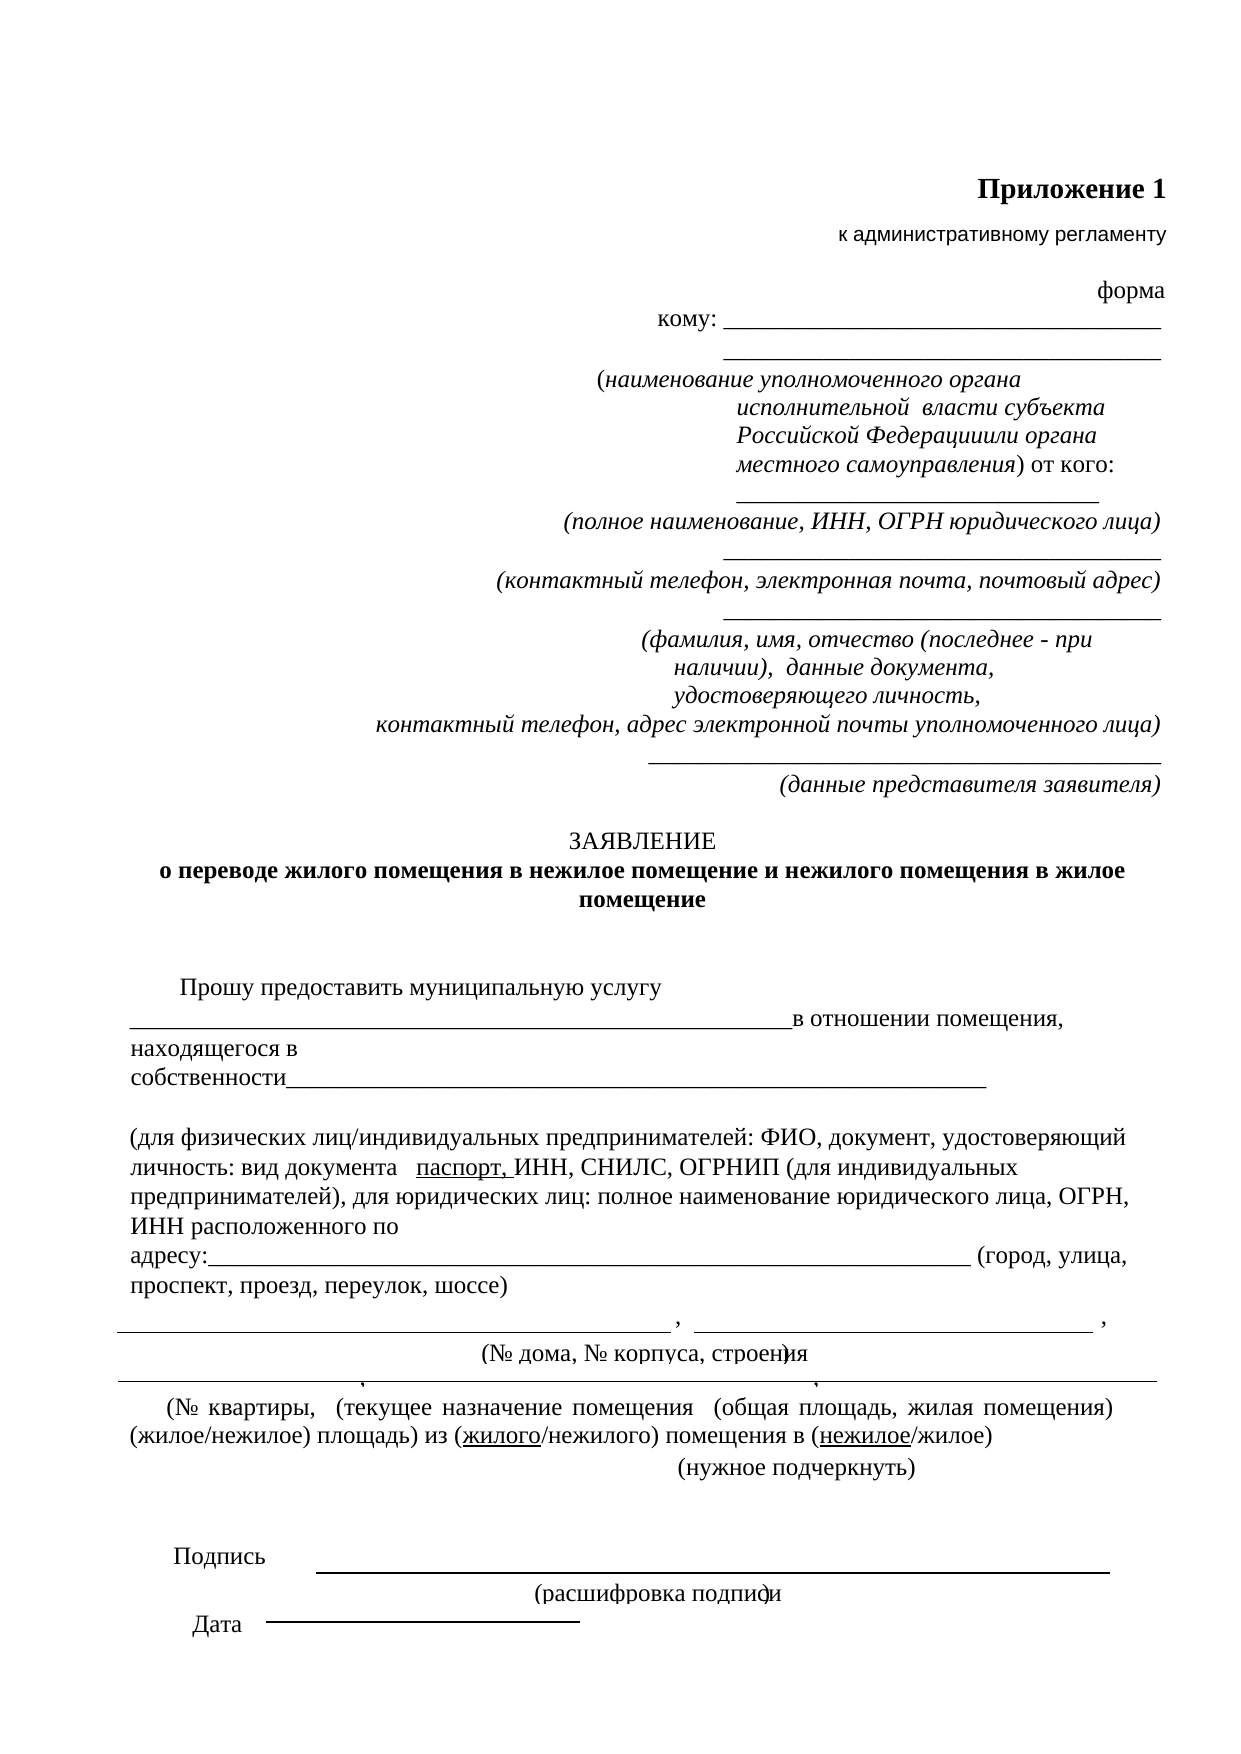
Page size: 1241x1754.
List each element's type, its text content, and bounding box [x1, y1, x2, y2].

text Подпись [173, 1541, 1167, 1570]
text (№ квартиры, (текущее назначение помещения (общая площадь, жилая помещения) (жилое/нежилое) площадь) из (жилого/нежилого) помещения в (нежилое/жилое) [129, 1393, 1114, 1449]
text Прошу предоставить муниципальную услугу [129, 972, 1167, 1001]
text ___________________________________ [477, 594, 1161, 623]
text (контактный телефон, электронная почта, почтовый адрес) [118, 565, 1161, 594]
text _____________________________________________________в отношении помещения, находящегося в собственности________________________________________________________ [129, 1003, 1134, 1091]
text ЗАЯВЛЕНИЕ [118, 826, 1167, 855]
text к административному регламенту [118, 222, 1167, 246]
text (наименование уполномоченного органа исполнительной власти субъекта Российской Федерацииили органа местного самоуправления) от кого: _____________________________ [597, 365, 1167, 506]
text ___________________________________ [477, 334, 1161, 363]
text (нужное подчеркнуть) [118, 1452, 1167, 1481]
text (полное наименование, ИНН, ОГРН юридического лица) [118, 506, 1161, 534]
text кому: ___________________________________ [477, 303, 1161, 332]
text (фамилия, имя, отчество (последнее - при наличии), данные документа, удостоверяющего личность, [641, 624, 1167, 709]
text (для физических лиц/индивидуальных предпринимателей: ФИО, документ, удостоверяющий личность: вид документа паспорт, ИНН, СНИЛС, ОГРНИП (для индивидуальных предпринимателей), для юридических лиц: полное наименование юридического лица, ОГРН, ИНН расположенного по адресу:_____________________________________________________________ (город, улица, проспект, проезд, переулок, шоссе) [129, 1122, 1167, 1299]
text о переводе жилого помещения в нежилое помещение и нежилого помещения в жилое помещение [118, 855, 1167, 912]
text контактный телефон, адрес электронной почты уполномоченного лица) [118, 709, 1161, 738]
text Дата [118, 1572, 1167, 1638]
text форма [118, 275, 1165, 303]
text _________________________________________ [477, 738, 1161, 767]
text ___________________________________ [477, 534, 1161, 563]
text , , [118, 1301, 1167, 1330]
subtitle Приложение 1 [118, 172, 1167, 205]
text (данные представителя заявителя) [118, 769, 1161, 797]
